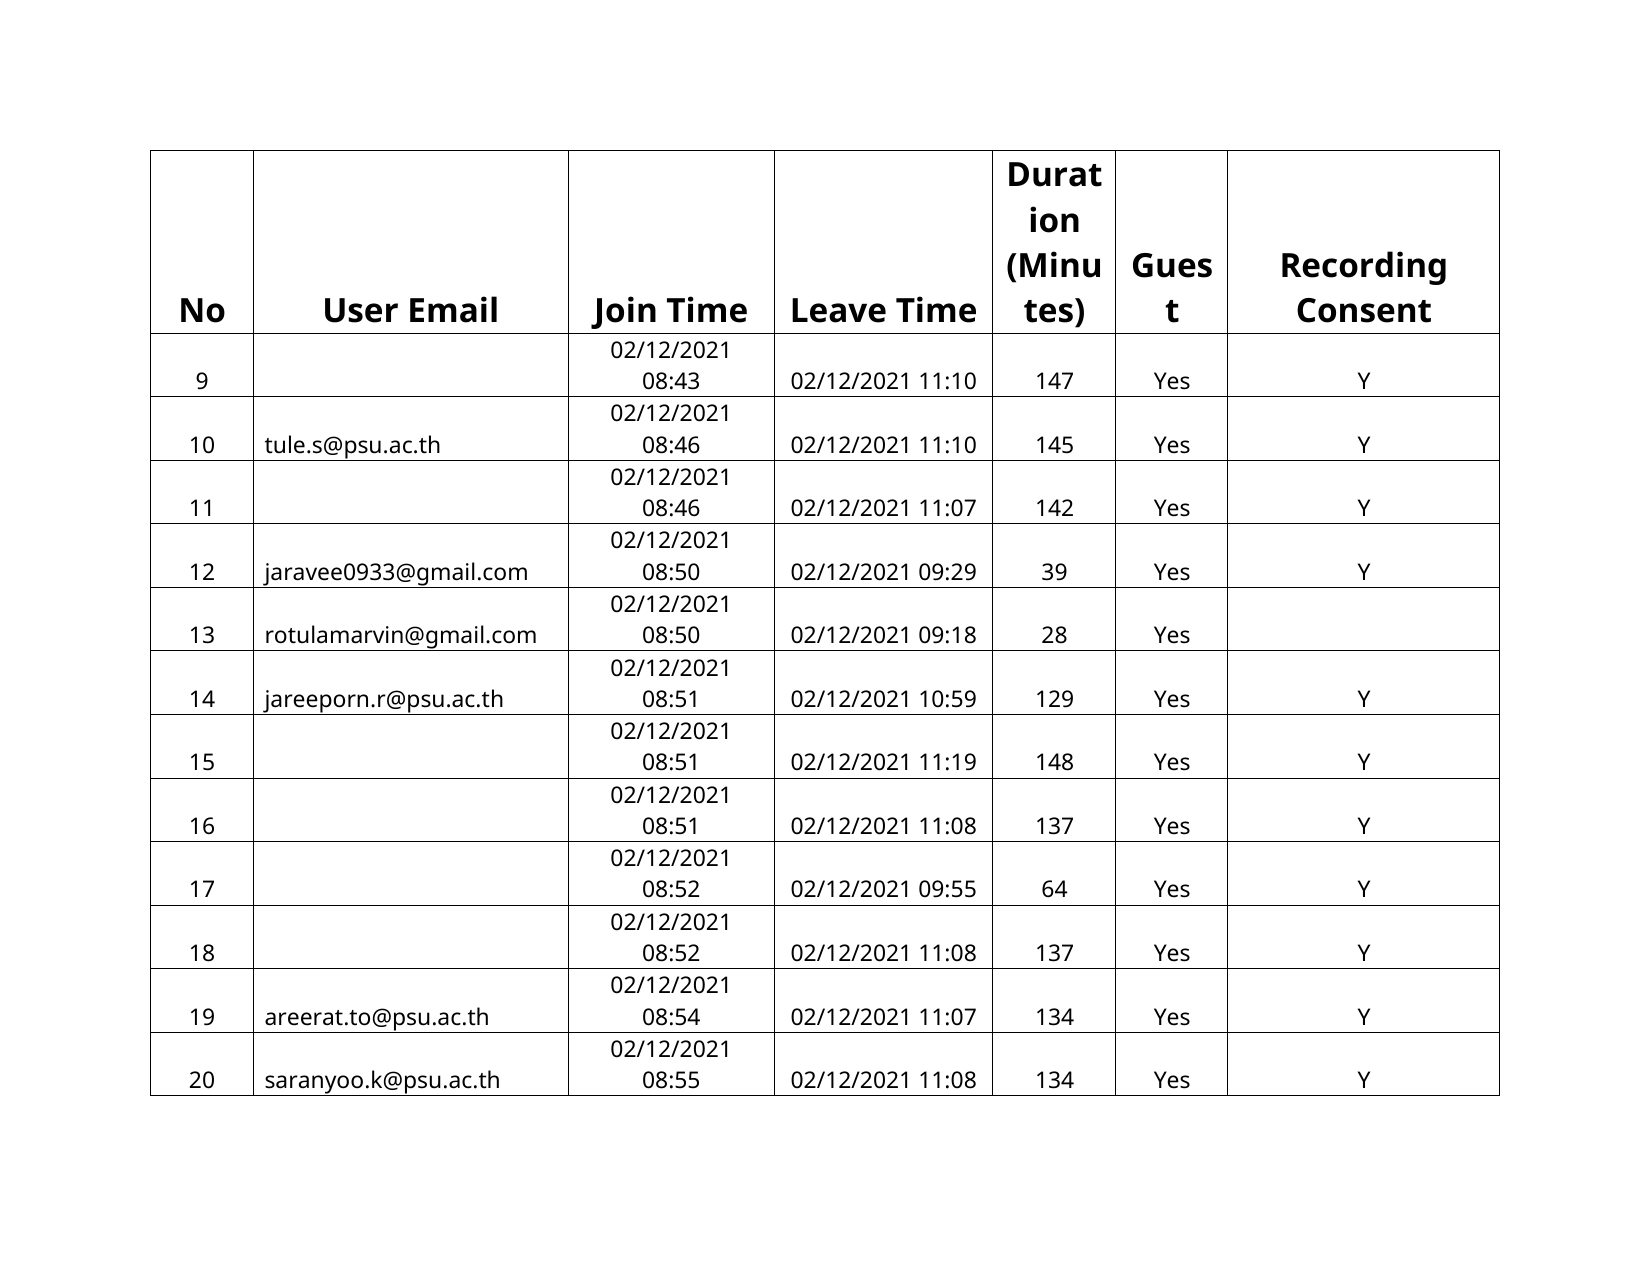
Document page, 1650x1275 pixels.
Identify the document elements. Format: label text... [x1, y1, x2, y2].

table_cell 02/12/2021 08:55 [569, 1033, 774, 1095]
table_cell [254, 779, 568, 841]
table_cell Yes [1116, 397, 1227, 460]
table_cell Y [1228, 906, 1499, 968]
table_cell 10 [151, 397, 253, 460]
table_cell [254, 842, 568, 904]
table_cell Y [1228, 397, 1499, 460]
table_cell areerat.to@psu.ac.th [254, 969, 568, 1032]
table_cell 137 [993, 906, 1115, 968]
table_cell 02/12/2021 11:10 [775, 397, 992, 460]
table_cell 02/12/2021 10:59 [775, 651, 992, 714]
table_cell 02/12/2021 09:29 [775, 524, 992, 587]
table_cell 02/12/2021 08:51 [569, 715, 774, 777]
table_cell Yes [1116, 969, 1227, 1032]
table_cell 20 [151, 1033, 253, 1095]
table_cell 12 [151, 524, 253, 587]
table_cell 02/12/2021 11:19 [775, 715, 992, 777]
table_cell 02/12/2021 08:46 [569, 461, 774, 523]
table_cell 02/12/2021 11:07 [775, 461, 992, 523]
table_cell 13 [151, 588, 253, 650]
table_cell 16 [151, 779, 253, 841]
table_cell Y [1228, 651, 1499, 714]
table_cell 02/12/2021 11:10 [775, 334, 992, 396]
table_cell 02/12/2021 08:46 [569, 397, 774, 460]
table_cell Yes [1116, 651, 1227, 714]
table_cell Yes [1116, 779, 1227, 841]
table_cell Y [1228, 334, 1499, 396]
table_cell 02/12/2021 11:08 [775, 779, 992, 841]
table_cell 02/12/2021 11:08 [775, 1033, 992, 1095]
table_cell 148 [993, 715, 1115, 777]
table_cell jaravee0933@gmail.com [254, 524, 568, 587]
table_cell Y [1228, 779, 1499, 841]
table_cell tule.s@psu.ac.th [254, 397, 568, 460]
table_cell Y [1228, 461, 1499, 523]
table_cell Y [1228, 842, 1499, 904]
table_cell 145 [993, 397, 1115, 460]
table_header No [151, 151, 253, 333]
table_cell 02/12/2021 08:51 [569, 779, 774, 841]
table_cell 18 [151, 906, 253, 968]
table_cell saranyoo.k@psu.ac.th [254, 1033, 568, 1095]
table_header Duration (Minutes) [993, 151, 1115, 333]
table_cell Yes [1116, 906, 1227, 968]
table_cell 9 [151, 334, 253, 396]
table_cell Yes [1116, 524, 1227, 587]
table_cell Yes [1116, 715, 1227, 777]
table_cell Yes [1116, 842, 1227, 904]
table_cell [1228, 588, 1499, 650]
table_cell 142 [993, 461, 1115, 523]
table_cell 02/12/2021 11:07 [775, 969, 992, 1032]
table_cell 02/12/2021 08:51 [569, 651, 774, 714]
table_cell 02/12/2021 11:08 [775, 906, 992, 968]
table_cell jareeporn.r@psu.ac.th [254, 651, 568, 714]
table_cell [254, 906, 568, 968]
table_cell 39 [993, 524, 1115, 587]
table_cell rotulamarvin@gmail.com [254, 588, 568, 650]
table_cell 137 [993, 779, 1115, 841]
table_cell 02/12/2021 08:52 [569, 842, 774, 904]
table_cell 02/12/2021 08:43 [569, 334, 774, 396]
table_header User Email [254, 151, 568, 333]
table_cell 64 [993, 842, 1115, 904]
table_cell Y [1228, 715, 1499, 777]
table_cell 02/12/2021 09:18 [775, 588, 992, 650]
table_cell 28 [993, 588, 1115, 650]
table_cell 14 [151, 651, 253, 714]
table_header Leave Time [775, 151, 992, 333]
table_cell 134 [993, 1033, 1115, 1095]
table_cell [254, 715, 568, 777]
table_cell 11 [151, 461, 253, 523]
table_cell Y [1228, 1033, 1499, 1095]
table_cell Y [1228, 524, 1499, 587]
table_cell 129 [993, 651, 1115, 714]
table_header Join Time [569, 151, 774, 333]
table_cell 02/12/2021 09:55 [775, 842, 992, 904]
table_header Guest [1116, 151, 1227, 333]
table_cell 02/12/2021 08:50 [569, 588, 774, 650]
table_cell Yes [1116, 588, 1227, 650]
table_cell Yes [1116, 334, 1227, 396]
table_cell Yes [1116, 1033, 1227, 1095]
table_cell 02/12/2021 08:54 [569, 969, 774, 1032]
table_cell Yes [1116, 461, 1227, 523]
table_cell 17 [151, 842, 253, 904]
table_cell 134 [993, 969, 1115, 1032]
table_cell [254, 334, 568, 396]
table_header Recording Consent [1228, 151, 1499, 333]
table_cell 19 [151, 969, 253, 1032]
table_cell 147 [993, 334, 1115, 396]
table_cell 15 [151, 715, 253, 777]
table_cell 02/12/2021 08:52 [569, 906, 774, 968]
table_cell Y [1228, 969, 1499, 1032]
table_cell [254, 461, 568, 523]
table_cell 02/12/2021 08:50 [569, 524, 774, 587]
